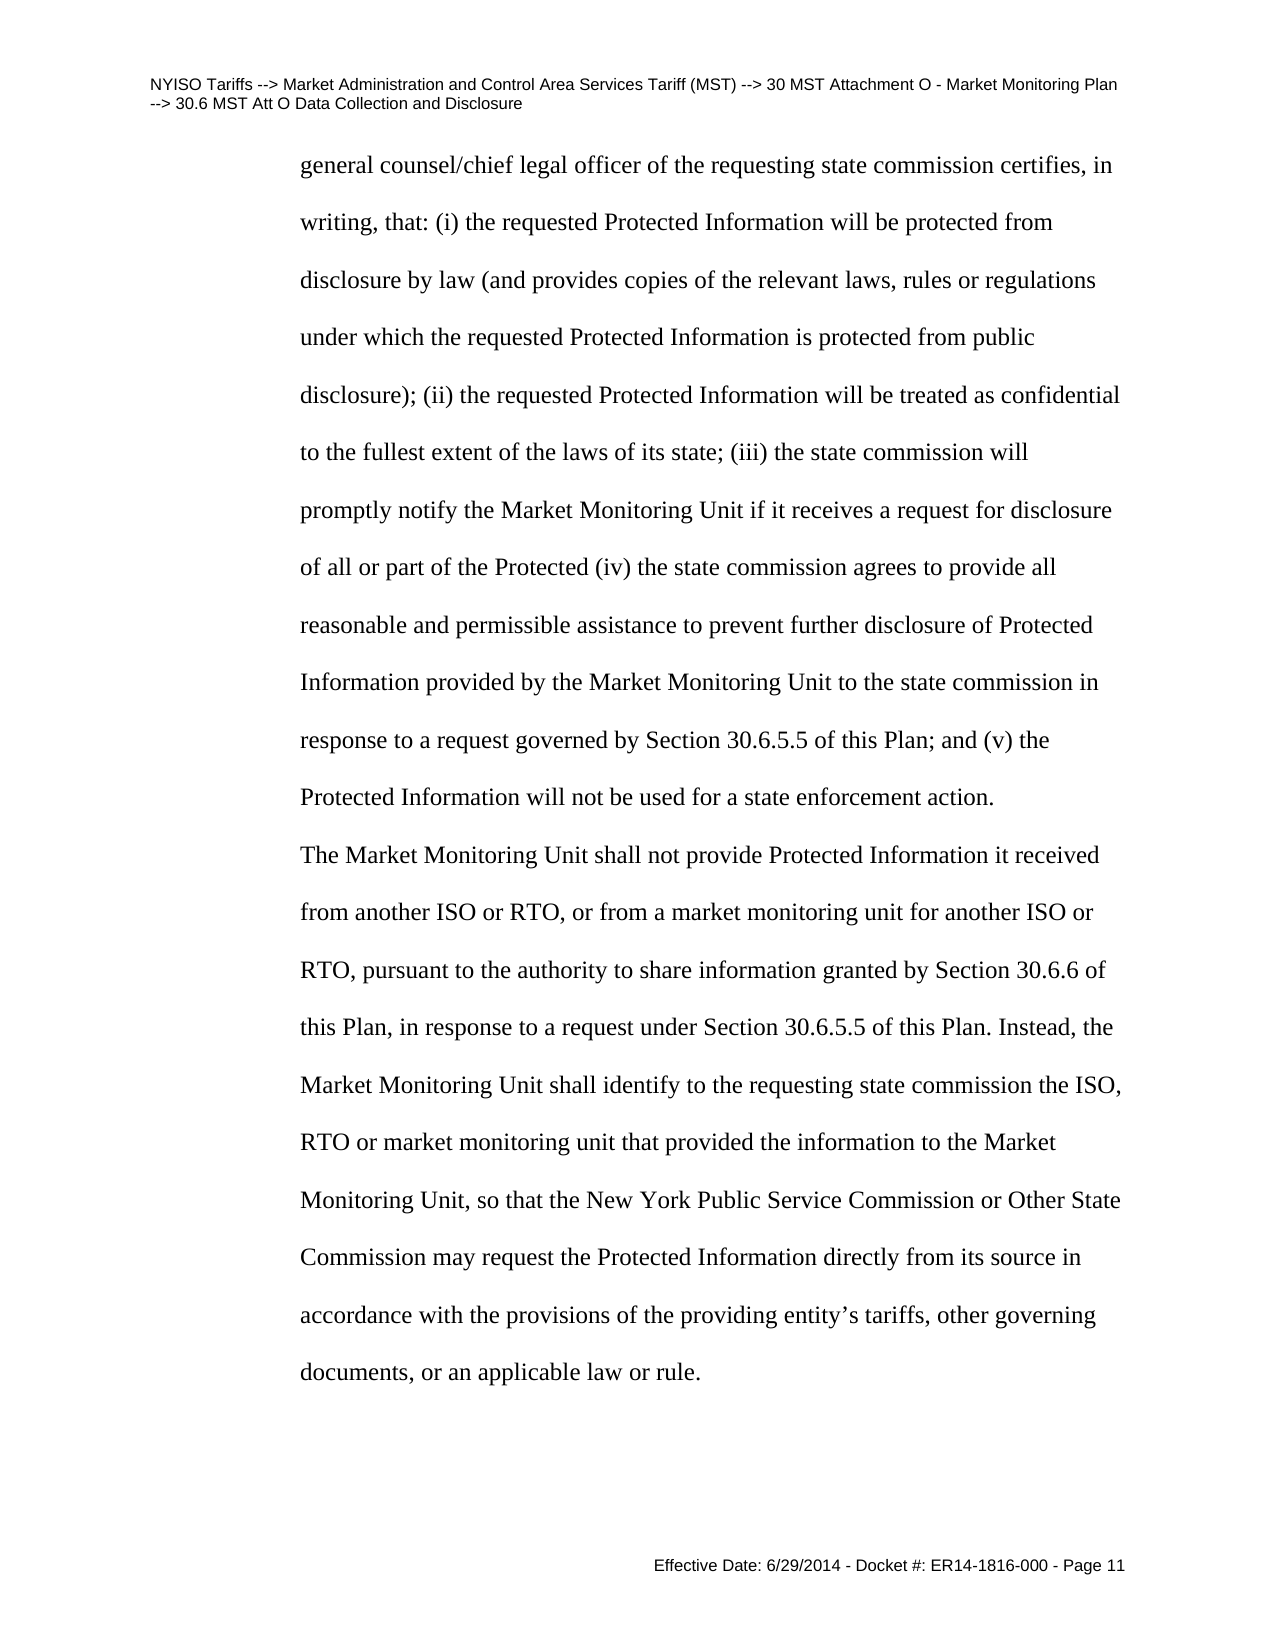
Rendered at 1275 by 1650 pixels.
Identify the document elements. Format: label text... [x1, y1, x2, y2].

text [225, 150, 1125, 811]
text The Market Monitoring Unit shall not provide Protected Information it received from another ISO or RTO, or from a market monitoring unit for another ISO or RTO, pursuant to the authority to share information granted by Section 30.6.6 of this Plan, in response to a request under Section 30.6.5.5 of this Plan. Instead, the Market Monitoring Unit shall identify to the requesting state commission the ISO, RTO or market monitoring unit that provided the information to the Market Monitoring Unit, so that the New York Public Service Commission or Other State Commission may request the Protected Information directly from its source in accordance with the provisions of the providing entity’s tariffs, other governing documents, or an applicable law or rule. [225, 840, 1125, 1386]
